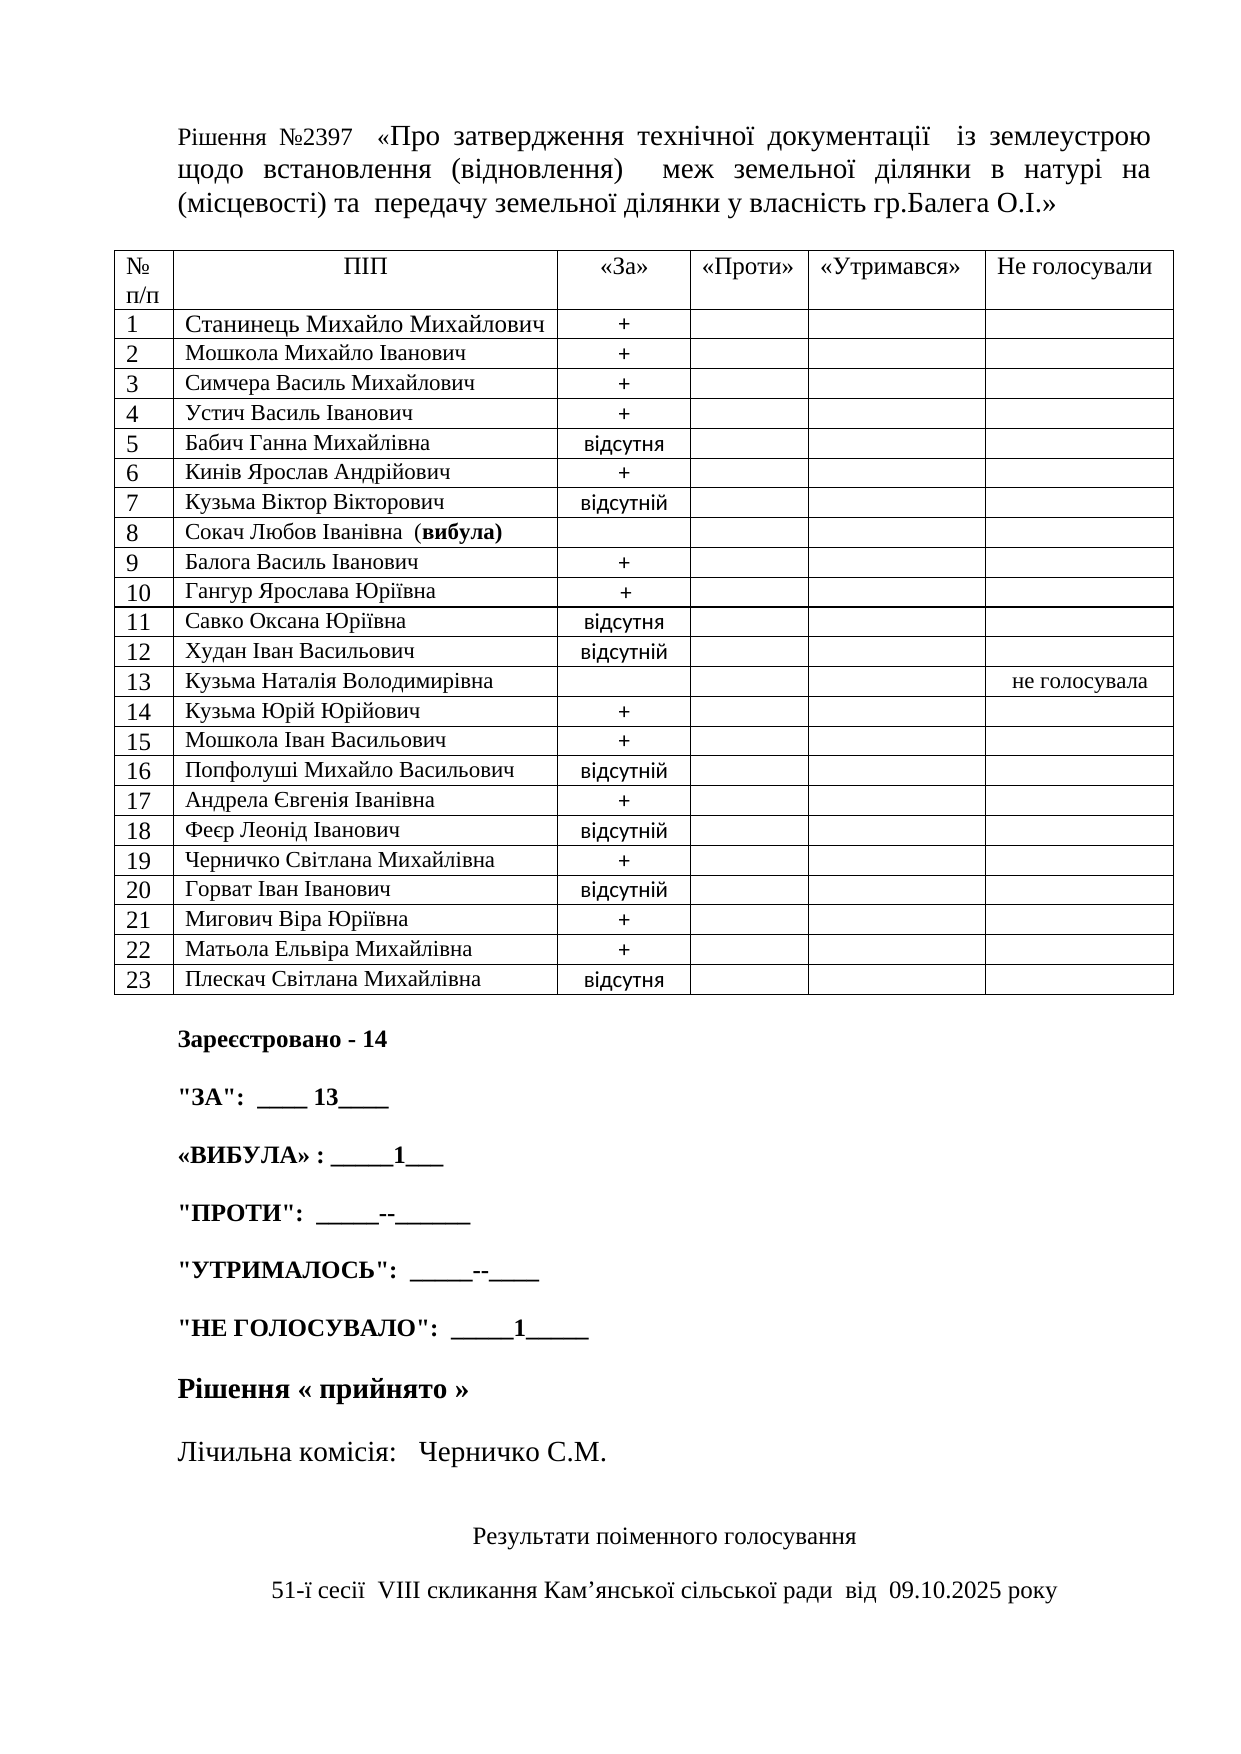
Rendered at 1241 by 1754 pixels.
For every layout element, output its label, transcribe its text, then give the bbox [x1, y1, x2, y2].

table_cell [691, 846, 808, 874]
table_cell [691, 459, 808, 487]
table_cell [809, 786, 985, 815]
table_cell + [558, 935, 690, 964]
table_cell відсутній [558, 637, 690, 666]
table_cell [809, 339, 985, 368]
table_cell Симчера Василь Михайлович [174, 369, 557, 398]
text 51-ї сесії VІІІ скликання Кам’янської сільської ради від 09.10.2025 року [177, 1575, 1152, 1604]
table_cell [986, 727, 1173, 755]
table_cell [986, 488, 1173, 517]
table_header «Утримався» [809, 251, 985, 308]
table_cell + [558, 697, 690, 726]
table_cell [691, 965, 808, 994]
table_cell [986, 578, 1173, 606]
table_cell [809, 578, 985, 606]
table_cell [691, 816, 808, 845]
table_cell [986, 876, 1173, 904]
table_cell + [558, 786, 690, 815]
table_cell [691, 608, 808, 636]
table_cell Мошкола Іван Васильович [174, 727, 557, 755]
table_cell [691, 518, 808, 547]
table_cell [809, 548, 985, 577]
table_cell не голосувала [986, 667, 1173, 696]
table_cell [809, 429, 985, 457]
table_cell [809, 608, 985, 636]
table_cell [809, 667, 985, 696]
table_cell [986, 816, 1173, 845]
text Результати поіменного голосування [177, 1521, 1152, 1550]
table_header ПІП [174, 251, 557, 308]
table_cell [809, 935, 985, 964]
table_cell [691, 786, 808, 815]
table_cell + [558, 310, 690, 338]
table_cell 20 [115, 876, 173, 904]
table_cell [986, 369, 1173, 398]
table_cell [809, 816, 985, 845]
table_header № п/п [115, 251, 173, 308]
table_cell Бабич Ганна Михайлівна [174, 429, 557, 457]
table_cell Мошкола Михайло Іванович [174, 339, 557, 368]
table_cell [986, 608, 1173, 636]
table_cell + [558, 548, 690, 577]
table_cell [809, 369, 985, 398]
text "УТРИМАЛОСЬ": _____--____ [177, 1256, 1152, 1284]
table_header «За» [558, 251, 690, 308]
table_cell [986, 756, 1173, 785]
table_cell Худан Іван Васильович [174, 637, 557, 666]
table_cell 13 [115, 667, 173, 696]
table_cell 17 [115, 786, 173, 815]
table_cell + [558, 846, 690, 874]
table_cell [691, 727, 808, 755]
table_cell [558, 667, 690, 696]
table_cell + [558, 369, 690, 398]
table_cell + [558, 905, 690, 934]
table_cell відсутній [558, 488, 690, 517]
table_cell відсутній [558, 756, 690, 785]
table_cell відсутня [558, 965, 690, 994]
table_cell відсутня [558, 429, 690, 457]
table_cell 4 [115, 399, 173, 428]
table_cell 7 [115, 488, 173, 517]
text Зареєстровано - 14 [177, 1024, 1152, 1053]
table_cell [986, 518, 1173, 547]
table_cell + [558, 727, 690, 755]
table_cell [691, 429, 808, 457]
table_cell [691, 369, 808, 398]
table_header Не голосували [986, 251, 1173, 308]
table_cell Устич Василь Іванович [174, 399, 557, 428]
table_cell 2 [115, 339, 173, 368]
table_cell 11 [115, 608, 173, 636]
table_cell [986, 399, 1173, 428]
table_cell [691, 548, 808, 577]
table_cell [691, 935, 808, 964]
table_cell 5 [115, 429, 173, 457]
table_cell [986, 637, 1173, 666]
table_cell [809, 459, 985, 487]
table_cell 16 [115, 756, 173, 785]
table_cell [691, 756, 808, 785]
text "ПРОТИ": _____--______ [177, 1198, 1152, 1226]
text Лічильна комісія: Черничко С.М. [177, 1434, 1152, 1468]
table_cell [809, 846, 985, 874]
table_cell [809, 399, 985, 428]
table_cell [691, 876, 808, 904]
table_cell 22 [115, 935, 173, 964]
table_cell [691, 310, 808, 338]
table_cell Матьола Ельвіра Михайлівна [174, 935, 557, 964]
table_cell [691, 488, 808, 517]
table_cell + [558, 578, 690, 606]
table_cell Станинець Михайло Михайлович [174, 310, 557, 338]
table_cell [809, 905, 985, 934]
table_cell 1 [115, 310, 173, 338]
text "НЕ ГОЛОСУВАЛО": _____1_____ [177, 1313, 1152, 1342]
text Рішення №2397 «Про затвердження технічної документації із землеустрою щодо встановлення (відновлення) меж земельної ділянки в натурі на (місцевості) та передачу земельної ділянки у власність гр.Балега О.І.» [177, 118, 1152, 219]
table_cell Кинів Ярослав Андрійович [174, 459, 557, 487]
table_cell + [558, 399, 690, 428]
table_cell 9 [115, 548, 173, 577]
table_cell [986, 429, 1173, 457]
table_cell Балога Василь Іванович [174, 548, 557, 577]
table_cell 3 [115, 369, 173, 398]
table_cell [809, 488, 985, 517]
table_cell [809, 637, 985, 666]
table_cell [691, 578, 808, 606]
table_cell Феєр Леонід Іванович [174, 816, 557, 845]
table_cell [809, 965, 985, 994]
table_cell [809, 310, 985, 338]
table_cell Андрела Євгенія Іванівна [174, 786, 557, 815]
table_cell [691, 667, 808, 696]
table_cell Попфолуші Михайло Васильович [174, 756, 557, 785]
table_header «Проти» [691, 251, 808, 308]
table_cell 15 [115, 727, 173, 755]
table_cell відсутній [558, 816, 690, 845]
table_cell відсутня [558, 608, 690, 636]
table_cell [691, 339, 808, 368]
table_cell Кузьма Наталія Володимирівна [174, 667, 557, 696]
text "ЗА": ____ 13____ [177, 1082, 1152, 1111]
table_cell відсутній [558, 876, 690, 904]
table_cell [986, 697, 1173, 726]
text «ВИБУЛА» : _____1___ [177, 1140, 1152, 1168]
table_cell [809, 518, 985, 547]
table_cell [691, 697, 808, 726]
table_cell [986, 548, 1173, 577]
table_cell Гангур Ярослава Юріївна [174, 578, 557, 606]
table_cell [986, 786, 1173, 815]
table_cell [809, 697, 985, 726]
table_cell Сокач Любов Іванівна (вибула) [174, 518, 557, 547]
table_cell [986, 846, 1173, 874]
table_cell 10 [115, 578, 173, 606]
table_cell [691, 905, 808, 934]
table_cell + [558, 459, 690, 487]
table_cell [809, 876, 985, 904]
table_cell [809, 756, 985, 785]
table_cell Черничко Світлана Михайлівна [174, 846, 557, 874]
table_cell 14 [115, 697, 173, 726]
table_cell Кузьма Віктор Вікторович [174, 488, 557, 517]
table_cell [558, 518, 690, 547]
table_cell 6 [115, 459, 173, 487]
table_cell 8 [115, 518, 173, 547]
table_cell 19 [115, 846, 173, 874]
table_cell Кузьма Юрій Юрійович [174, 697, 557, 726]
table_cell [691, 399, 808, 428]
table_cell 18 [115, 816, 173, 845]
table_cell [691, 637, 808, 666]
table_cell [986, 339, 1173, 368]
table_cell [986, 935, 1173, 964]
table_cell [986, 905, 1173, 934]
table_cell Савко Оксана Юріївна [174, 608, 557, 636]
table_cell 12 [115, 637, 173, 666]
table_cell Мигович Віра Юріївна [174, 905, 557, 934]
table_cell [986, 965, 1173, 994]
text Рішення « прийнято » [177, 1371, 1152, 1405]
table_cell [809, 727, 985, 755]
table_cell [986, 310, 1173, 338]
table_cell 23 [115, 965, 173, 994]
table_cell Горват Іван Іванович [174, 876, 557, 904]
table_cell + [558, 339, 690, 368]
table_cell [986, 459, 1173, 487]
table_cell Плескач Світлана Михайлівна [174, 965, 557, 994]
table_cell 21 [115, 905, 173, 934]
